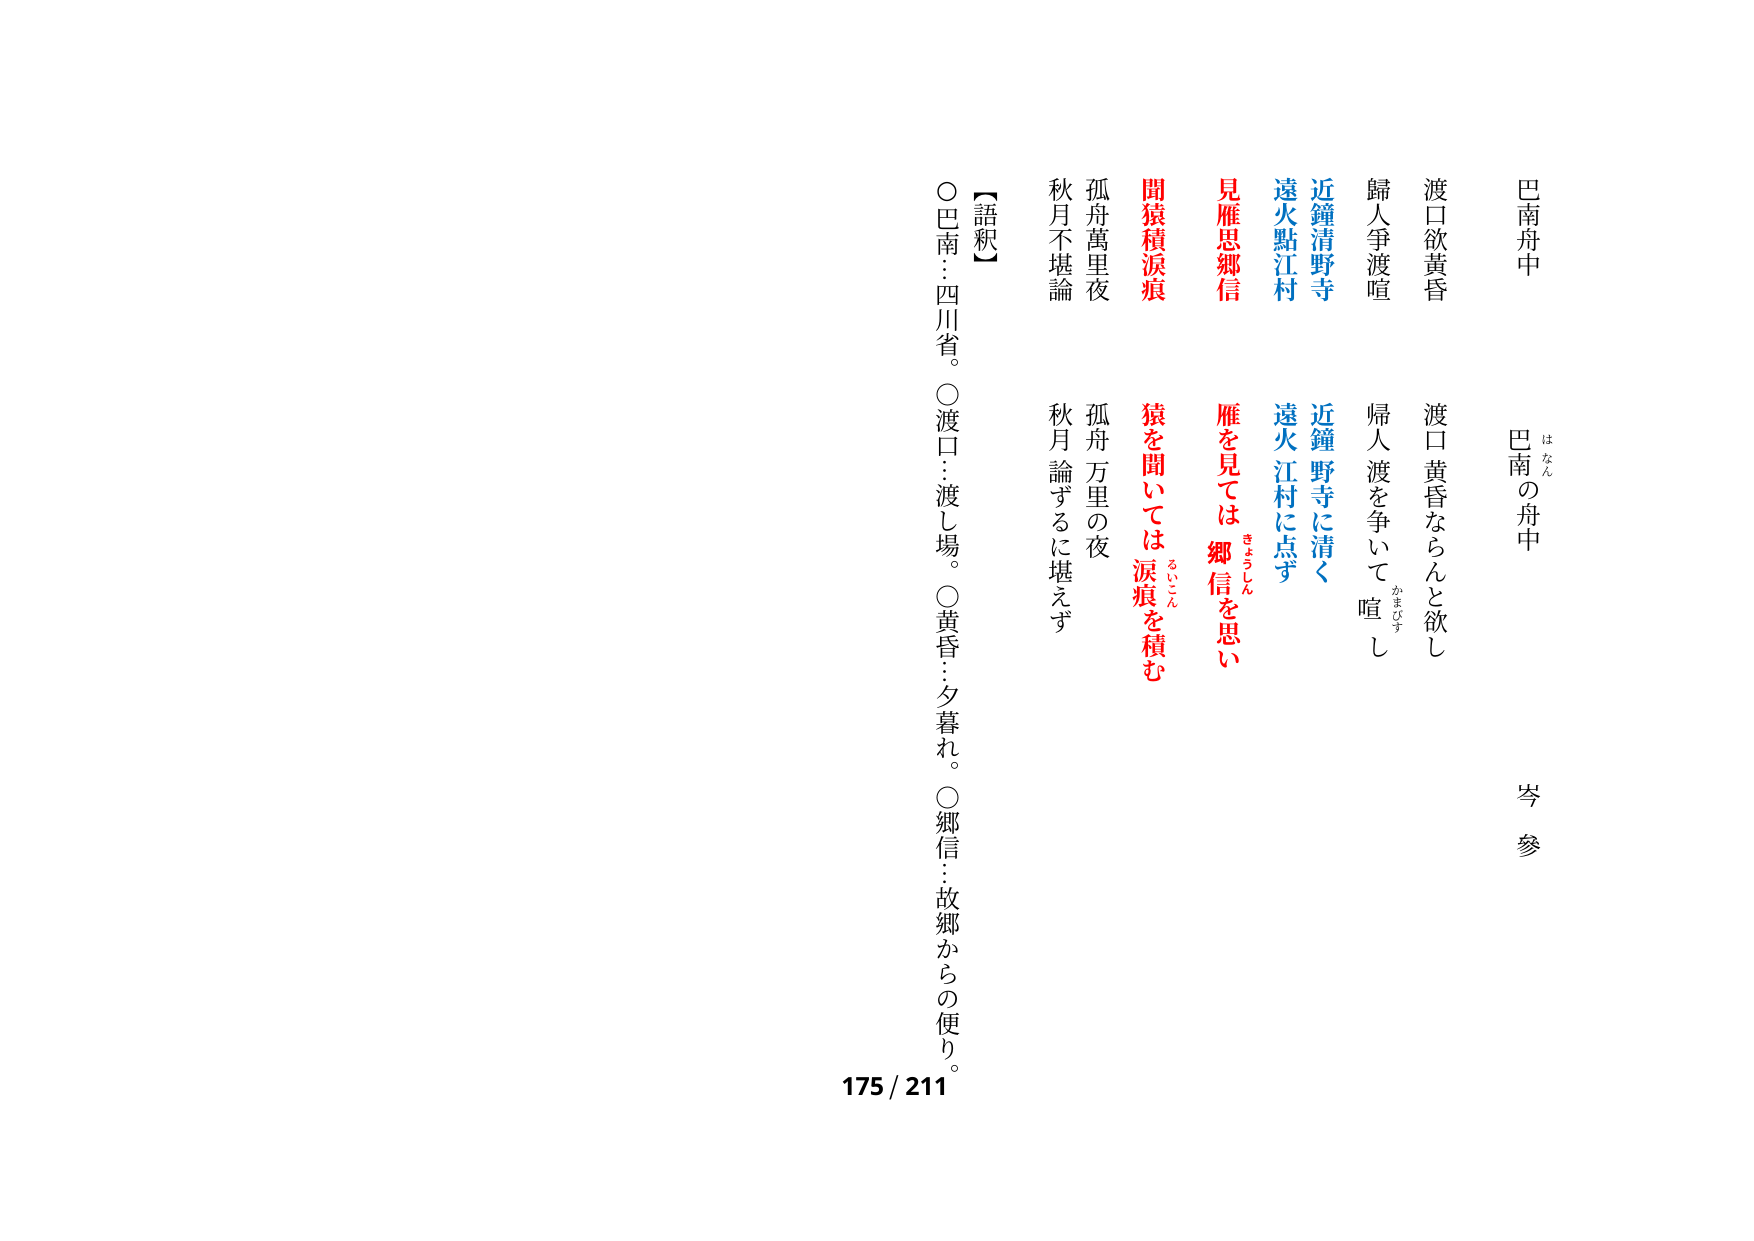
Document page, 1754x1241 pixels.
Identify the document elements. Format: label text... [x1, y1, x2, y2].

text 歸人爭渡喧 帰人 渡を争いてし [1342, 177, 1417, 1063]
text ○巴南…四川省。○渡口…渡し場。○黄昏…夕暮れ。○郷信…故郷からの便り。 [892, 177, 967, 1063]
text 【語釈】 [967, 177, 1004, 1063]
text 遠火點江村 遠火 江村に点ず [1267, 177, 1304, 1063]
text 近鐘清野寺 近鐘 野寺に清く [1304, 177, 1342, 1063]
text 巴南舟中 の舟中 岑 參 [1492, 177, 1567, 1063]
text 聞猿積淚痕 猿を聞いては を積む [1117, 177, 1192, 1063]
text 秋月不堪論 秋月 論ずるに堪えず [1042, 177, 1079, 1063]
text 見雁思郷信 雁を見ては を思い [1192, 177, 1267, 1063]
text 孤舟萬里夜 孤舟 万里の夜 [1079, 177, 1117, 1063]
text 渡口欲黃昏 渡口 黄昏ならんと欲し [1417, 177, 1454, 1063]
